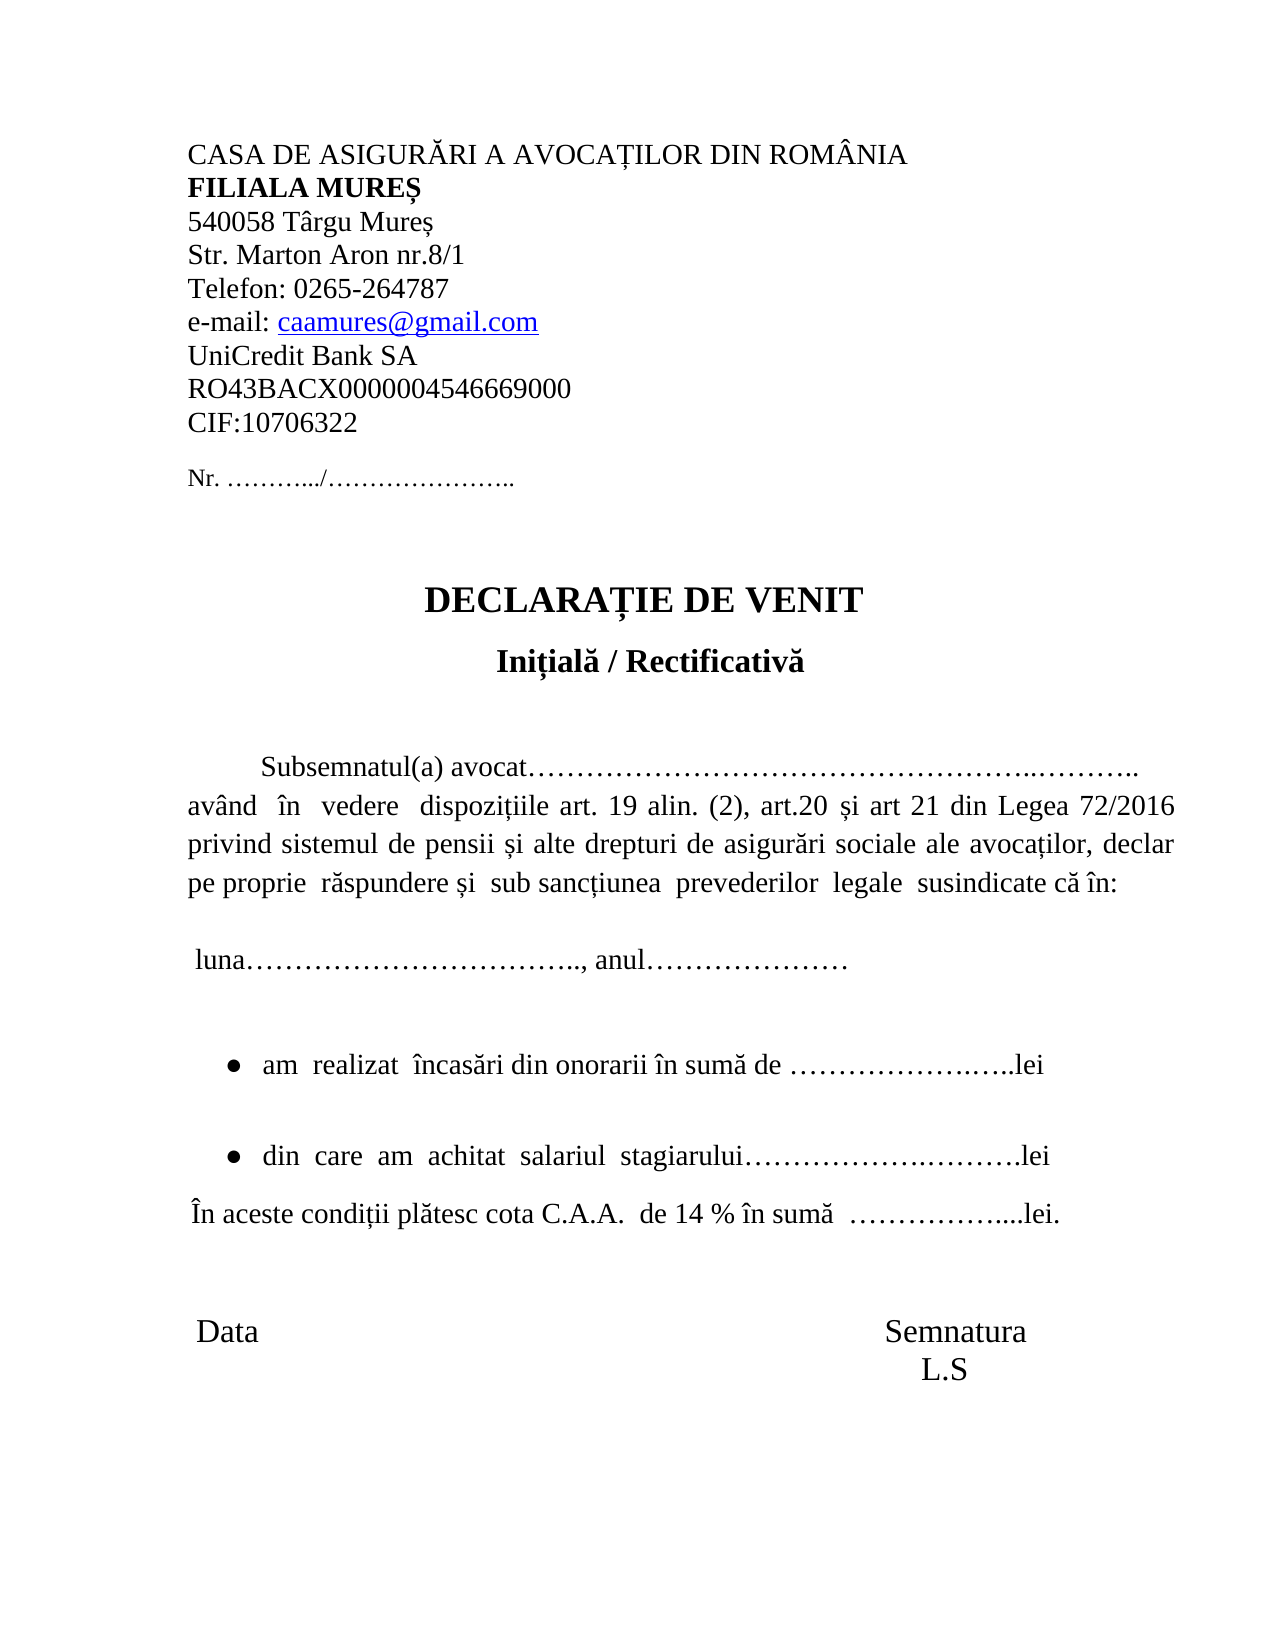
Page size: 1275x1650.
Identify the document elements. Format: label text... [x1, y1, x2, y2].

text RO43BACX0000004546669000 [187, 372, 1063, 405]
text Nr. ……….../………………….. [187, 463, 1063, 492]
subtitle DECLARAȚIE DE VENIT [187, 578, 1063, 621]
text Telefon: 0265-264787 [187, 271, 1059, 304]
text În aceste condiții plătesc cota C.A.A. de 14 % în sumă ……………....lei. [186, 1196, 1063, 1230]
text L.S [187, 1350, 1063, 1388]
list am realizat încasări din onorarii în sumă de ……………….…..lei [225, 1047, 1063, 1081]
text Str. Marton Aron nr.8/1 [187, 237, 1063, 271]
text UniCredit Bank SA [187, 338, 1063, 372]
text Inițială / Rectificativă [187, 642, 1063, 680]
text e-mail: caamures@gmail.com [187, 304, 1063, 338]
subtitle Subsemnatul(a) avocat……………………………………………..……….. [187, 749, 1176, 783]
text 540058 Târgu Mureș [187, 204, 1063, 237]
text FILIALA MUREȘ [187, 170, 1063, 204]
list din care am achitat salariul stagiarului……………….……….lei [225, 1138, 1063, 1172]
text Data Semnatura [187, 1311, 1063, 1350]
subtitle având în vedere dispozițiile art. 19 alin. (2), art.20 și art 21 din Legea 72/2016 privind sistemul de pensii și alte drepturi de asigurări sociale ale avocaților, declar pe proprie răspundere și sub sancțiunea prevederilor legale susindicate că în: [187, 788, 1176, 898]
text CASA DE ASIGURĂRI A AVOCAȚILOR DIN ROMÂNIA [187, 137, 985, 170]
subtitle luna…………………………….., anul………………… [187, 942, 1176, 975]
text CIF:10706322 [187, 405, 1063, 439]
